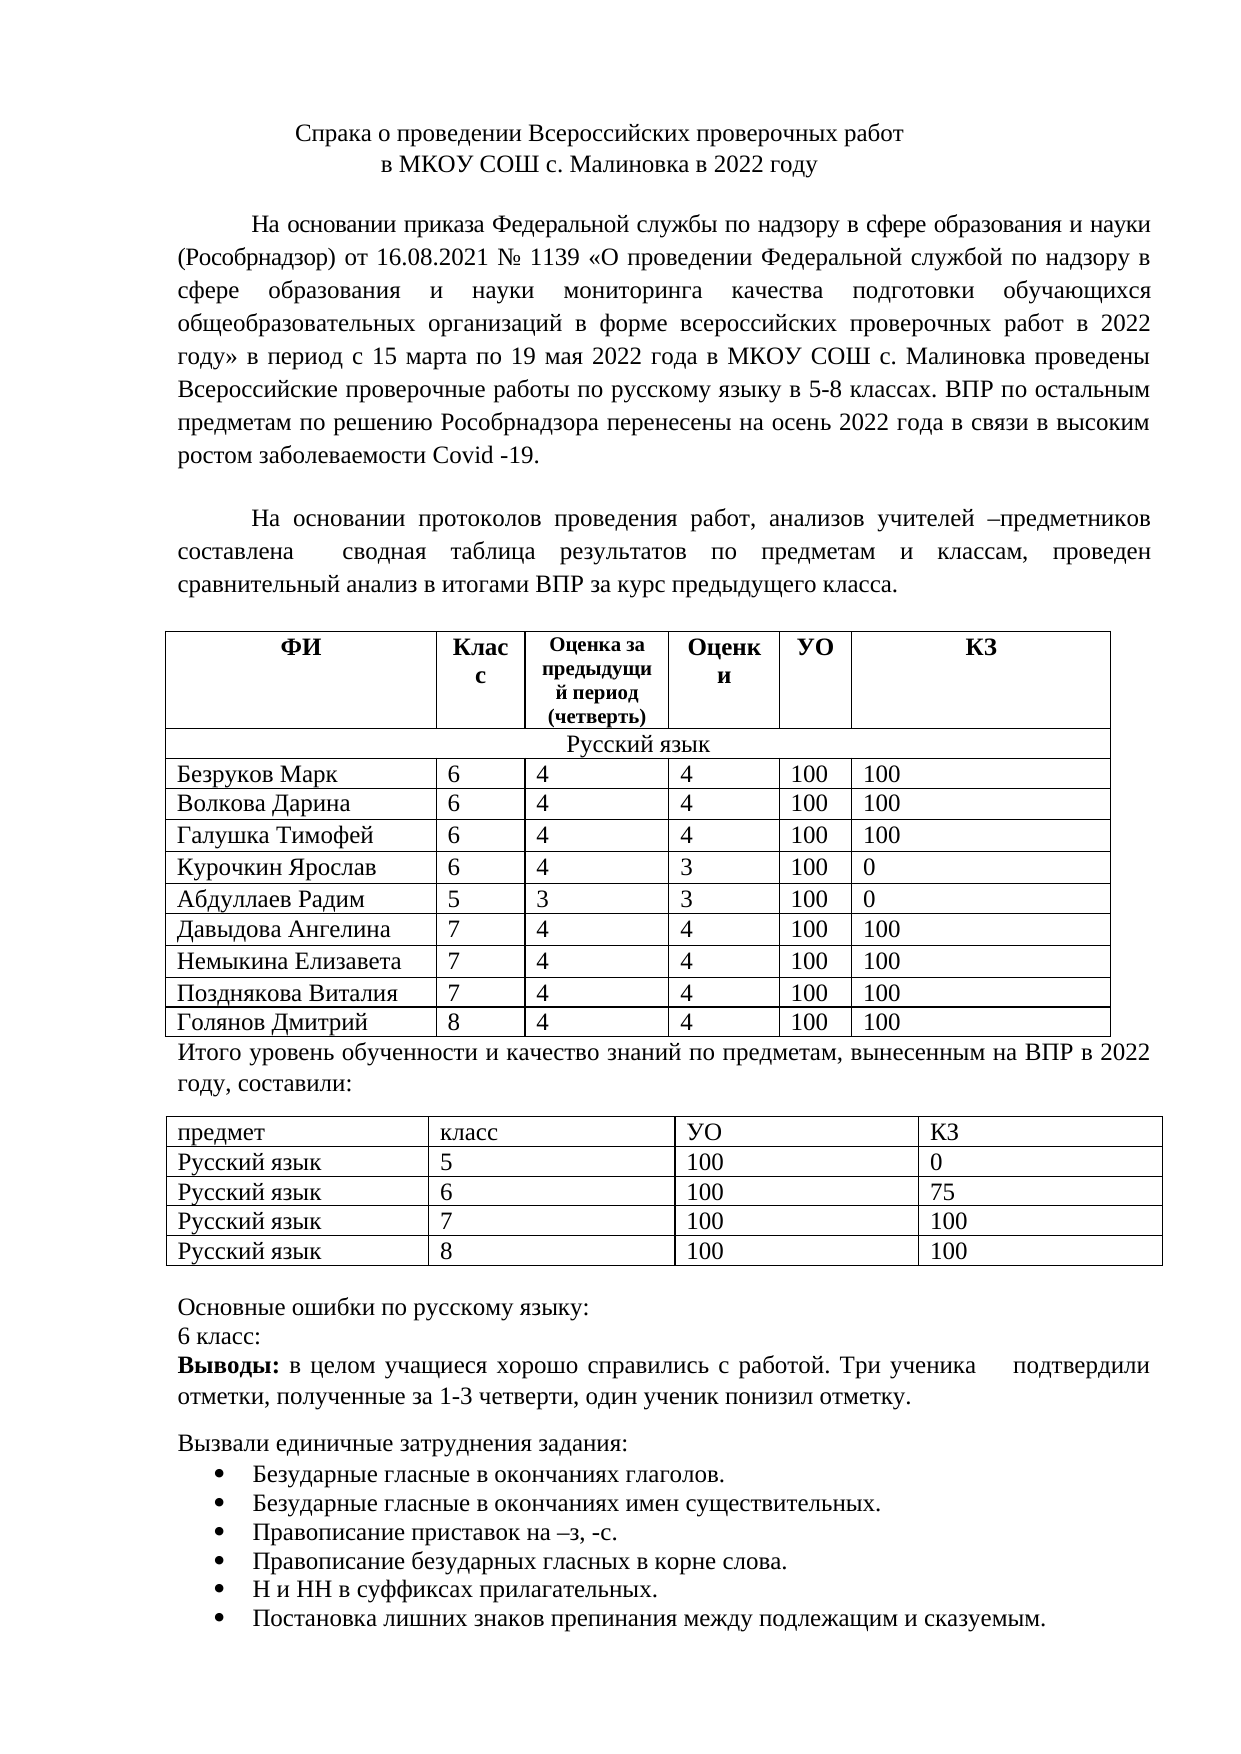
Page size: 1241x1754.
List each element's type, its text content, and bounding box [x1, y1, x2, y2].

text в МКОУ СОШ с. Малиновка в 2022 году [177, 149, 1021, 178]
table_cell 100 [852, 1008, 1110, 1036]
table_cell 4 [669, 759, 779, 787]
table_cell 100 [852, 914, 1110, 945]
table_cell Галушка Тимофей [166, 820, 436, 851]
list Постановка лишних знаков препинания между подлежащим и сказуемым. [215, 1603, 1152, 1632]
table_cell 100 [676, 1147, 918, 1176]
table_cell 4 [526, 1008, 668, 1036]
table_cell 100 [676, 1206, 918, 1235]
table_cell 4 [526, 759, 668, 787]
table_header предмет [167, 1117, 428, 1146]
table_cell 100 [780, 978, 851, 1006]
table_cell 5 [437, 884, 524, 913]
text 6 класс: [177, 1321, 1152, 1350]
table_cell 0 [919, 1147, 1162, 1176]
table_cell 100 [676, 1177, 918, 1205]
text Вызвали единичные затруднения задания: [177, 1428, 1152, 1457]
table_cell Абдуллаев Радим [166, 884, 436, 913]
table_cell 6 [437, 852, 524, 883]
text Итого уровень обученности и качество знаний по предметам, вынесенным на ВПР в 2022 году, составили: [177, 1037, 1152, 1097]
table_cell Позднякова Виталия [166, 978, 436, 1006]
table_cell Русский язык [167, 1236, 428, 1265]
table_cell 100 [780, 884, 851, 913]
list Н и НН в суффиксах прилагательных. [215, 1574, 1152, 1603]
text На основании протоколов проведения работ, анализов учителей –предметников составлена сводная таблица результатов по предметам и классам, проведен сравнительный анализ в итогами ВПР за курс предыдущего класса. [177, 503, 1152, 597]
table_cell 100 [852, 978, 1110, 1006]
table_cell 8 [437, 1008, 524, 1036]
table_cell 4 [669, 978, 779, 1006]
table_cell Курочкин Ярослав [166, 852, 436, 883]
table_cell 8 [429, 1236, 674, 1265]
table_cell 4 [526, 914, 668, 945]
table_cell 6 [437, 820, 524, 851]
table_cell 100 [852, 946, 1110, 977]
table_cell Русский язык [166, 729, 1110, 758]
text Выводы: в целом учащиеся хорошо справились с работой. Три ученика подтвердили отметки, полученные за 1-3 четверти, один ученик понизил отметку. [177, 1350, 1152, 1409]
table_cell 4 [526, 852, 668, 883]
table_cell 7 [429, 1206, 674, 1235]
table_header КЗ [852, 632, 1110, 728]
table_header УО [780, 632, 851, 728]
text На основании приказа Федеральной службы по надзору в сфере образования и науки (Рособрнадзор) от 16.08.2021 № 1139 «О проведении Федеральной службой по надзору в сфере образования и науки мониторинга качества подготовки обучающихся общеобразовательных организаций в форме всероссийских проверочных работ в 2022 году» в период с 15 марта по 19 мая 2022 года в МКОУ СОШ с. Малиновка проведены Всероссийские проверочные работы по русскому языку в 5-8 классах. ВПР по остальным предметам по решению Рособрнадзора перенесены на осень 2022 года в связи в высоким ростом заболеваемости Covid -19. [177, 209, 1152, 469]
table_cell Русский язык [167, 1177, 428, 1205]
table_header УО [676, 1117, 918, 1146]
list Безударные гласные в окончаниях имен существительных. [215, 1488, 1152, 1517]
table_cell 100 [780, 852, 851, 883]
table_header Оценки [669, 632, 779, 728]
table_cell 4 [526, 820, 668, 851]
table_cell 4 [669, 789, 779, 819]
table_cell 4 [669, 914, 779, 945]
table_cell 100 [852, 759, 1110, 787]
table_cell 7 [437, 978, 524, 1006]
table_cell Давыдова Ангелина [166, 914, 436, 945]
list Безударные гласные в окончаниях глаголов. [215, 1459, 1152, 1488]
table_header Класс [437, 632, 524, 728]
table_cell 4 [526, 789, 668, 819]
table_cell 4 [526, 946, 668, 977]
table_cell 7 [437, 914, 524, 945]
table_cell Немыкина Елизавета [166, 946, 436, 977]
table_cell 100 [919, 1206, 1162, 1235]
table_cell 4 [669, 820, 779, 851]
table_cell 100 [780, 946, 851, 977]
table_header ФИ [166, 632, 436, 728]
table_cell 3 [669, 884, 779, 913]
table_cell 100 [852, 789, 1110, 819]
table_cell 5 [429, 1147, 674, 1176]
table_cell Русский язык [167, 1147, 428, 1176]
table_cell 100 [780, 759, 851, 787]
table_cell 75 [919, 1177, 1162, 1205]
table_cell 3 [526, 884, 668, 913]
table_cell 100 [780, 820, 851, 851]
table_cell 100 [780, 914, 851, 945]
table_cell 4 [669, 946, 779, 977]
table_cell Русский язык [167, 1206, 428, 1235]
table_cell 4 [669, 1008, 779, 1036]
text Спрака о проведении Всероссийских проверочных работ [177, 118, 1021, 147]
table_header КЗ [919, 1117, 1162, 1146]
list Правописание приставок на –з, -с. [215, 1517, 1152, 1546]
table_cell 100 [780, 789, 851, 819]
table_cell 0 [852, 852, 1110, 883]
table_cell 0 [852, 884, 1110, 913]
table_cell 100 [919, 1236, 1162, 1265]
table_cell 7 [437, 946, 524, 977]
table_cell Безруков Марк [166, 759, 436, 787]
text Основные ошибки по русскому языку: [177, 1292, 1152, 1321]
table_header Оценка за предыдущий период (четверть) [526, 632, 668, 728]
table_cell 6 [437, 759, 524, 787]
table_cell 100 [676, 1236, 918, 1265]
table_cell Волкова Дарина [166, 789, 436, 819]
table_cell Голянов Дмитрий [166, 1008, 436, 1036]
table_header класс [429, 1117, 674, 1146]
table_cell 6 [437, 789, 524, 819]
table_cell 4 [526, 978, 668, 1006]
table_cell 6 [429, 1177, 674, 1205]
table_cell 100 [852, 820, 1110, 851]
list Правописание безударных гласных в корне слова. [215, 1546, 1152, 1574]
table_cell 100 [780, 1008, 851, 1036]
table_cell 3 [669, 852, 779, 883]
